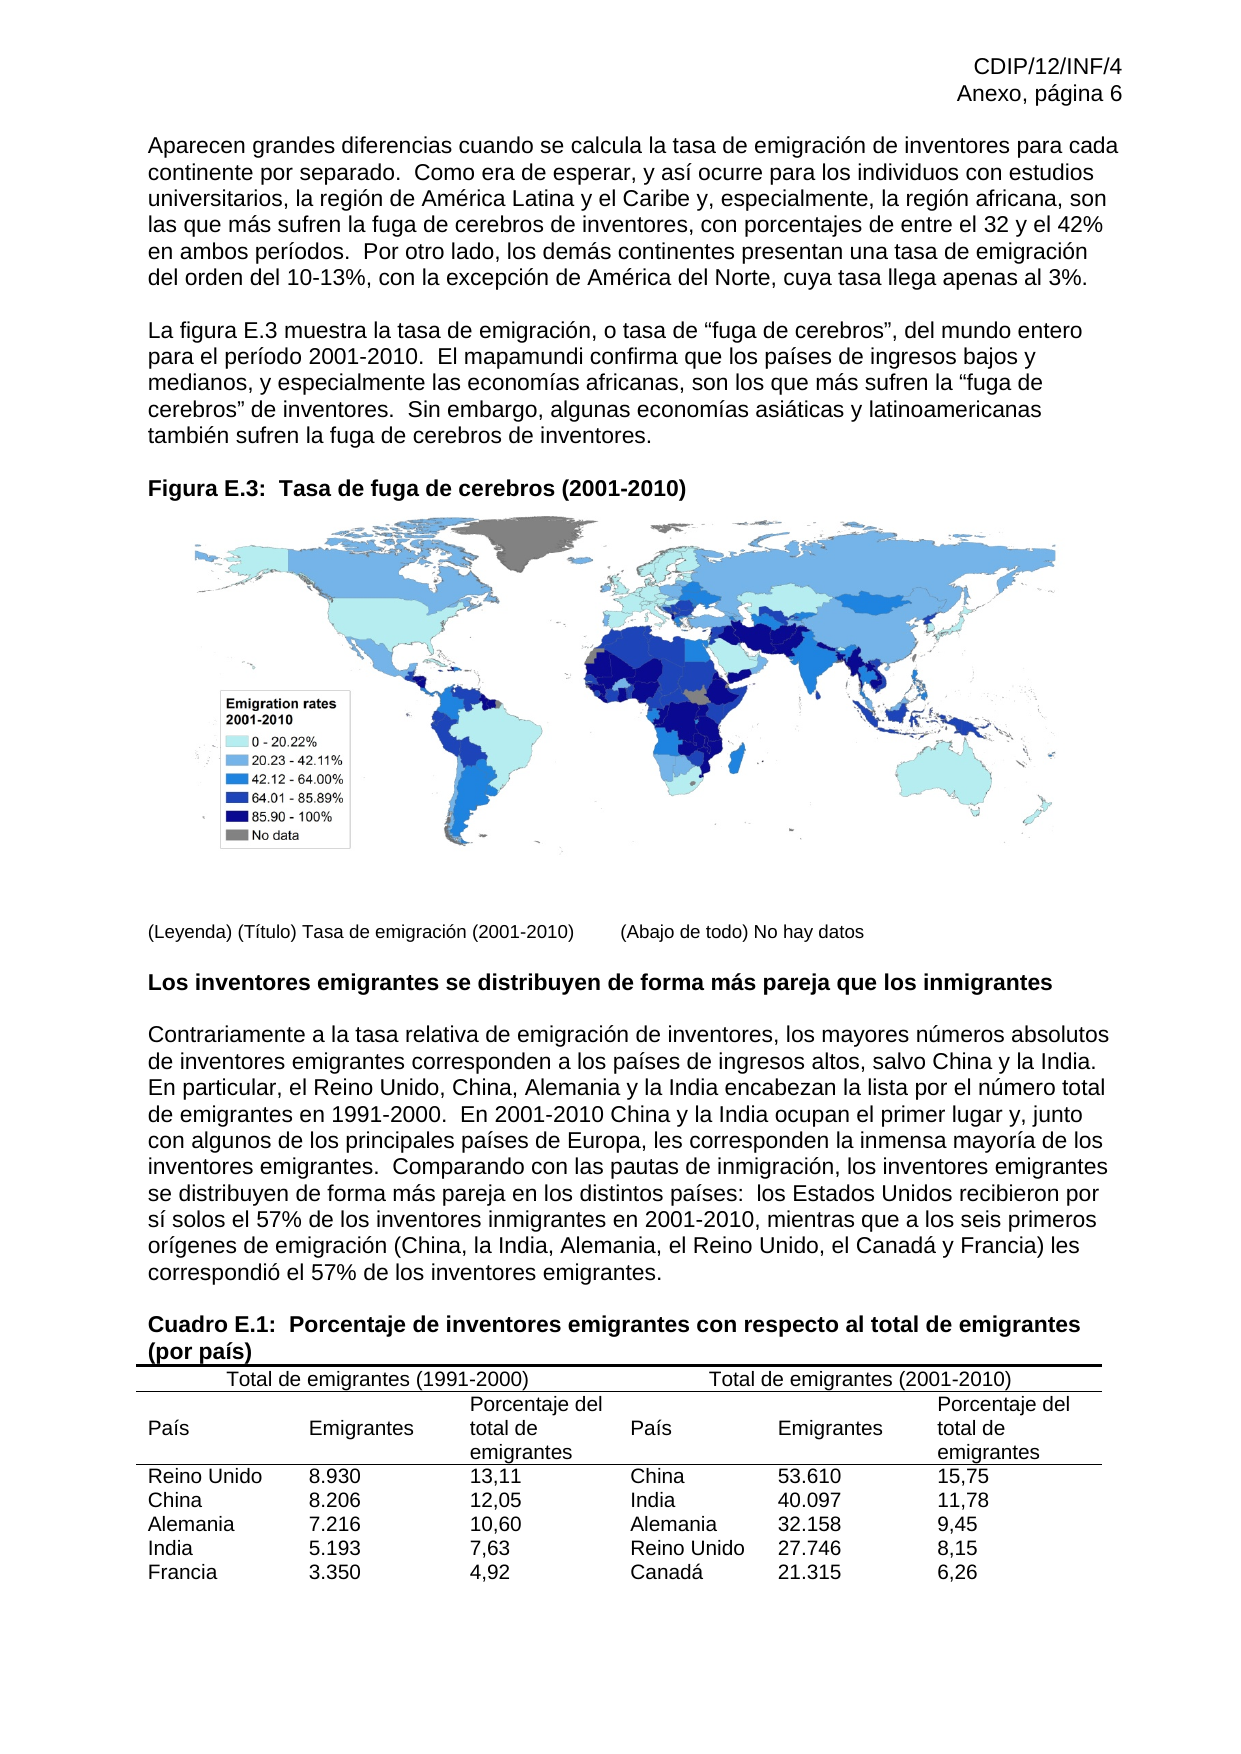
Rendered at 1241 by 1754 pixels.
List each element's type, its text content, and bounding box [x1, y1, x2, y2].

table_cell 9,45 [926, 1512, 1102, 1536]
text Cuadro E.1: Porcentaje de inventores emigrantes con respecto al total de emigrantes (por país) [148, 1311, 1122, 1364]
table_cell 13,11 [458, 1465, 619, 1488]
table_cell 5.193 [298, 1536, 458, 1560]
table_cell País [136, 1392, 297, 1463]
table_cell China [136, 1488, 297, 1512]
table_cell India [619, 1488, 766, 1512]
text (Leyenda) (Título) Tasa de emigración (2001-2010) (Abajo de todo) No hay datos [148, 921, 1122, 942]
table_cell 21.315 [766, 1560, 926, 1584]
table_header Total de emigrantes (1991-2000) [136, 1367, 619, 1391]
table_cell Porcentaje del total de emigrantes [926, 1392, 1102, 1463]
table_cell Porcentaje del total de emigrantes [458, 1392, 619, 1463]
table_cell 8.930 [298, 1465, 458, 1488]
table_cell 7.216 [298, 1512, 458, 1536]
table_cell Alemania [136, 1512, 297, 1536]
table_cell 32.158 [766, 1512, 926, 1536]
table_cell 12,05 [458, 1488, 619, 1512]
table_cell Emigrantes [766, 1392, 926, 1463]
table_cell 15,75 [926, 1465, 1102, 1488]
table_cell 3.350 [298, 1560, 458, 1584]
table_cell 7,63 [458, 1536, 619, 1560]
table_cell Francia [136, 1560, 297, 1584]
text Los inventores emigrantes se distribuyen de forma más pareja que los inmigrantes [148, 969, 1122, 995]
text Aparecen grandes diferencias cuando se calcula la tasa de emigración de inventores para cada continente por separado. Como era de esperar, y así ocurre para los individuos con estudios universitarios, la región de América Latina y el Caribe y, especialmente, la región africana, son las que más sufren la fuga de cerebros de inventores, con porcentajes de entre el 32 y el 42% en ambos períodos. Por otro lado, los demás continentes presentan una tasa de emigración del orden del 10-13%, con la excepción de América del Norte, cuya tasa llega apenas al 3%. [148, 132, 1122, 290]
table_cell Reino Unido [619, 1536, 766, 1560]
table_cell 10,60 [458, 1512, 619, 1536]
table_cell 27.746 [766, 1536, 926, 1560]
table_cell Alemania [619, 1512, 766, 1536]
text Contrariamente a la tasa relativa de emigración de inventores, los mayores números absolutos de inventores emigrantes corresponden a los países de ingresos altos, salvo China y la India. En particular, el Reino Unido, China, Alemania y la India encabezan la lista por el número total de emigrantes en 1991-2000. En 2001-2010 China y la India ocupan el primer lugar y, junto con algunos de los principales países de Europa, les corresponden la inmensa mayoría de los inventores emigrantes. Comparando con las pautas de inmigración, los inventores emigrantes se distribuyen de forma más pareja en los distintos países: los Estados Unidos recibieron por sí solos el 57% de los inventores inmigrantes en 2001-2010, mientras que a los seis primeros orígenes de emigración (China, la India, Alemania, el Reino Unido, el Canadá y Francia) les correspondió el 57% de los inventores emigrantes. [148, 1021, 1122, 1285]
table_cell 8.206 [298, 1488, 458, 1512]
table_cell India [136, 1536, 297, 1560]
table_cell 8,15 [926, 1536, 1102, 1560]
table_cell 53.610 [766, 1465, 926, 1488]
table_cell País [619, 1392, 766, 1463]
table_header Total de emigrantes (2001-2010) [619, 1367, 1102, 1391]
text Figura E.3: Tasa de fuga de cerebros (2001-2010) [148, 475, 1122, 501]
table_cell 40.097 [766, 1488, 926, 1512]
picture [147, 501, 1093, 869]
table_cell Reino Unido [136, 1465, 297, 1488]
text La figura E.3 muestra la tasa de emigración, o tasa de “fuga de cerebros”, del mundo entero para el período 2001-2010. El mapamundi confirma que los países de ingresos bajos y medianos, y especialmente las economías africanas, son los que más sufren la “fuga de cerebros” de inventores. Sin embargo, algunas economías asiáticas y latinoamericanas también sufren la fuga de cerebros de inventores. [148, 317, 1122, 448]
table_cell 11,78 [926, 1488, 1102, 1512]
table_cell China [619, 1465, 766, 1488]
table_cell 4,92 [458, 1560, 619, 1584]
table_cell Emigrantes [298, 1392, 458, 1463]
table_cell 6,26 [926, 1560, 1102, 1584]
table_cell Canadá [619, 1560, 766, 1584]
